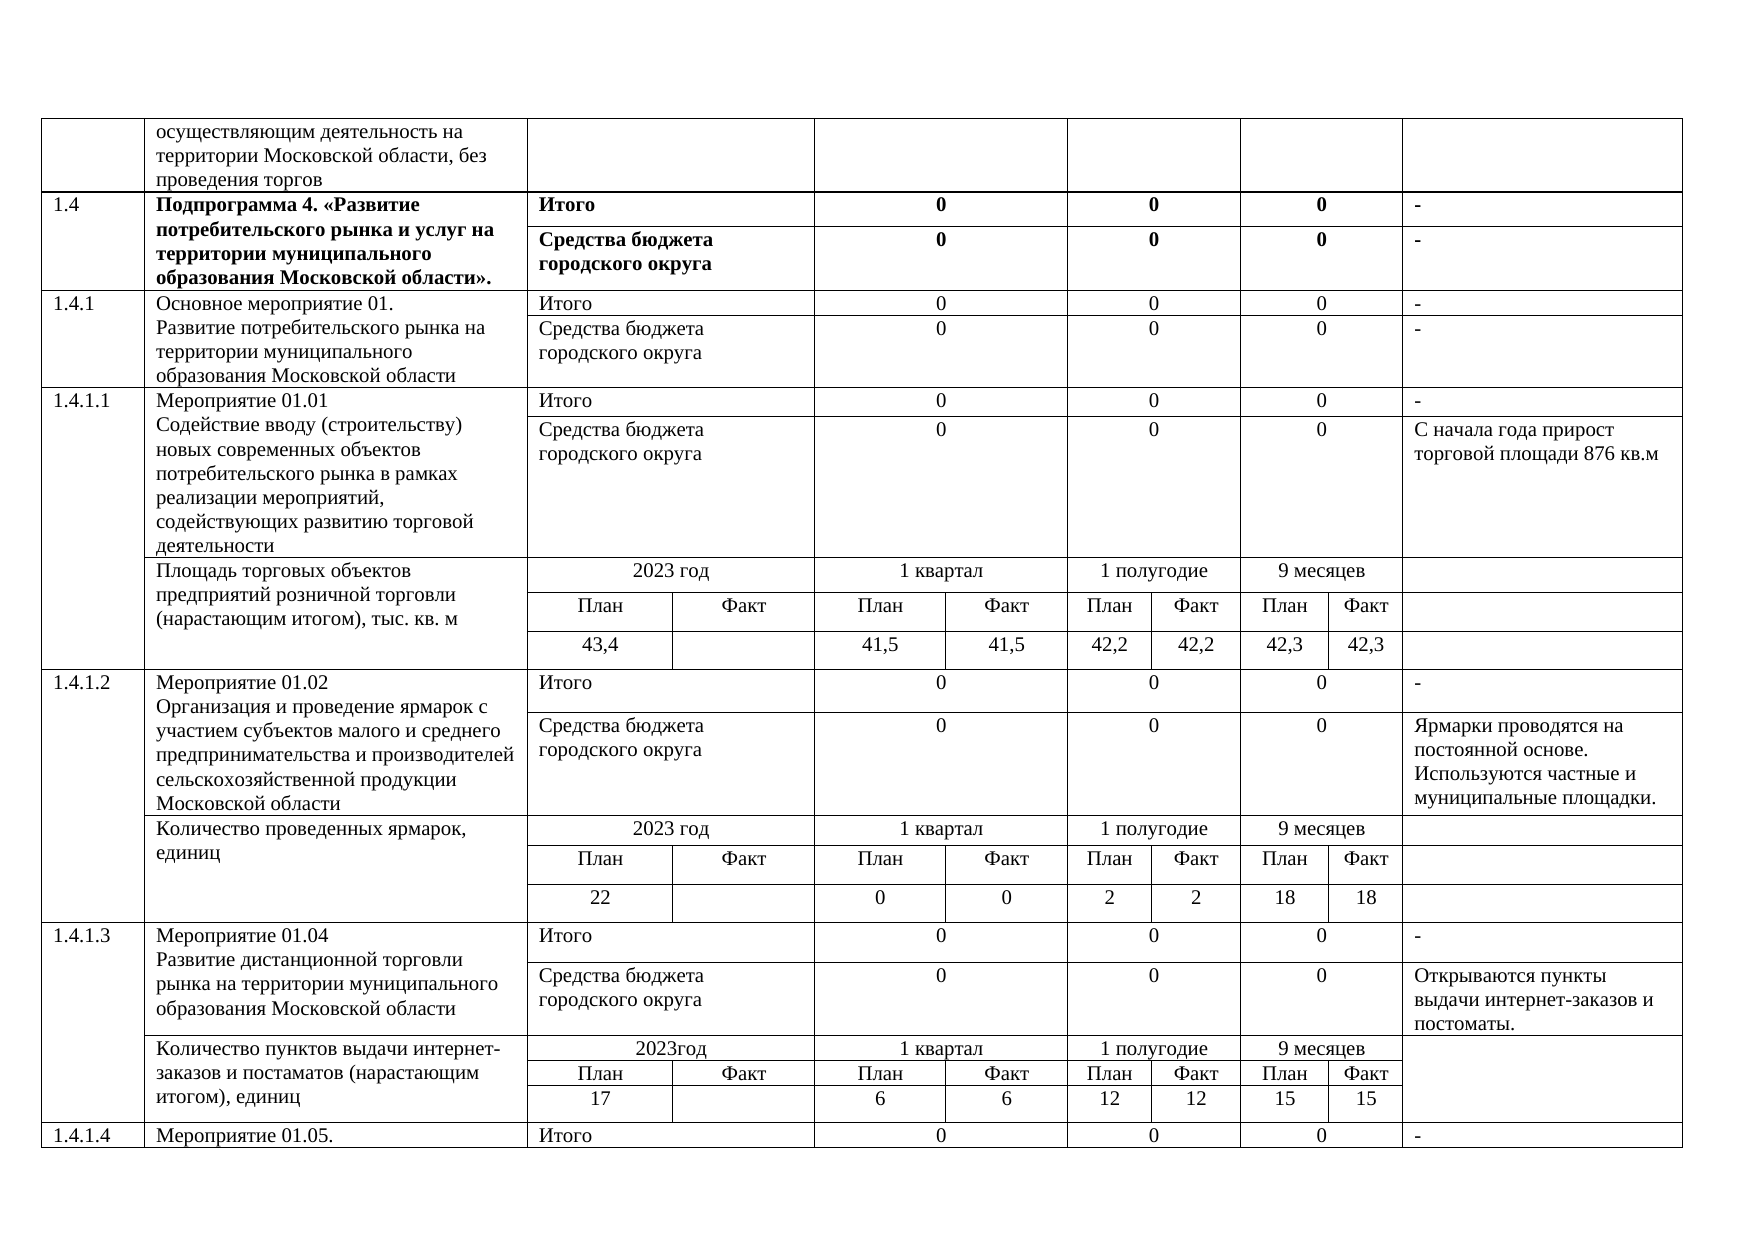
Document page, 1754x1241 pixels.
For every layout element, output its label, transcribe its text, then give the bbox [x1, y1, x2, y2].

table_cell Итого [528, 388, 814, 416]
table_cell План [1241, 1061, 1328, 1085]
table_cell 0 [815, 193, 1067, 226]
table_cell 0 [815, 1123, 1067, 1147]
table_cell 0 [1241, 291, 1402, 315]
table_cell 42,3 [1329, 632, 1402, 669]
table_cell 18 [1329, 885, 1402, 922]
table_cell 1 полугодие [1068, 816, 1240, 845]
table_cell [1403, 593, 1682, 631]
table_cell 1.4.1.4 [42, 1123, 144, 1147]
table_cell [1403, 816, 1682, 845]
table_cell 42,3 [1241, 632, 1328, 669]
table_cell Площадь торговых объектов предприятий розничной торговли (нарастающим итогом), тыс. кв. м [145, 558, 527, 669]
table_cell [1403, 632, 1682, 669]
table_cell - [1403, 923, 1682, 962]
table_cell Итого [528, 291, 814, 315]
table_cell Средства бюджета городского округа [528, 713, 814, 814]
table_cell 0 [1241, 963, 1402, 1035]
table_cell 0 [1068, 119, 1240, 191]
table_cell 17 [528, 1086, 672, 1122]
table_cell - [1403, 1123, 1682, 1147]
table_cell 0 [1241, 923, 1402, 962]
table_cell 0 [1241, 193, 1402, 226]
table_cell 0 [1068, 1123, 1240, 1147]
table_cell Факт [673, 593, 814, 631]
table_cell 41,5 [815, 632, 945, 669]
table_cell 0 [1068, 227, 1240, 290]
table_cell 15 [1329, 1086, 1402, 1122]
table_cell 0 [1068, 388, 1240, 416]
table_cell 41,5 [946, 632, 1067, 669]
table_cell Мероприятие 01.04 Развитие дистанционной торговли рынка на территории муниципального образования Московской области [145, 923, 527, 1035]
table_cell 0 [1068, 193, 1240, 226]
table_cell Факт [1152, 1061, 1240, 1085]
table_cell 1 полугодие [1068, 558, 1240, 592]
table_cell - [1403, 316, 1682, 387]
table_cell Факт [1152, 846, 1240, 884]
table_cell 22 [528, 885, 672, 922]
table_cell 0 [1068, 417, 1240, 557]
table_cell 1.4 [42, 193, 144, 290]
table_cell Факт [1152, 593, 1240, 631]
table_cell [1403, 558, 1682, 592]
table_cell [1403, 1036, 1682, 1122]
table_cell 0 [815, 316, 1067, 387]
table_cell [145, 1123, 527, 1147]
table_cell Мероприятие 01.01 Содействие вводу (строительству) новых современных объектов потребительского рынка в рамках реализации мероприятий, содействующих развитию торговой деятельности [145, 388, 527, 557]
table_cell 0 [815, 119, 1067, 191]
table_cell 0 [1241, 417, 1402, 557]
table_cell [528, 119, 814, 191]
table_cell План [528, 593, 672, 631]
table_cell 1.4.1 [42, 291, 144, 387]
table_cell [673, 885, 814, 922]
table_cell 0 [815, 227, 1067, 290]
table_cell 43,4 [528, 632, 672, 669]
table_cell План [1068, 593, 1151, 631]
table_cell Количество проведенных ярмарок, единиц [145, 816, 527, 922]
table_cell - [1403, 193, 1682, 226]
table_cell 0 [815, 885, 945, 922]
table_cell 1.4.1.1 [42, 388, 144, 669]
table_cell Факт [1329, 593, 1402, 631]
table_cell 0 [1241, 1123, 1402, 1147]
table_cell Факт [673, 1061, 814, 1085]
table_cell План [1241, 593, 1328, 631]
table_cell [673, 1086, 814, 1122]
table_cell 1 квартал [815, 816, 1067, 845]
table_cell 0 [815, 417, 1067, 557]
table_cell 2023год [528, 1036, 814, 1060]
table_cell [673, 632, 814, 669]
table_cell - [1403, 227, 1682, 290]
table_cell Итого [528, 193, 814, 226]
table_cell 6 [815, 1086, 945, 1122]
table_cell 0 [1241, 316, 1402, 387]
table_cell 0 [815, 923, 1067, 962]
table_cell Факт [946, 593, 1067, 631]
table_cell Мероприятие 01.02 Организация и проведение ярмарок с участием субъектов малого и среднего предпринимательства и производителей сельскохозяйственной продукции Московской области [145, 670, 527, 814]
table_cell Ярмарки проводятся на постоянной основе. Используются частные и муниципальные площадки. [1403, 713, 1682, 814]
table_cell 0 [815, 963, 1067, 1035]
table_cell 18 [1241, 885, 1328, 922]
table_cell Итого [528, 670, 814, 712]
table_cell 0 [815, 713, 1067, 814]
table_cell 1.4.1.2 [42, 670, 144, 922]
table_cell Факт [946, 1061, 1067, 1085]
table_cell 12 [1152, 1086, 1240, 1122]
table_cell План [528, 846, 672, 884]
table_cell 2 [1068, 885, 1151, 922]
table_cell План [1068, 846, 1151, 884]
table_cell План [1068, 1061, 1151, 1085]
table_cell 0 [1241, 119, 1402, 191]
table_cell 6 [946, 1086, 1067, 1122]
table_cell Подпрограмма 4. «Развитие потребительского рынка и услуг на территории муниципального образования Московской области». [145, 193, 527, 290]
table_cell Факт [1329, 1061, 1402, 1085]
table_cell 42,2 [1152, 632, 1240, 669]
table_cell Средства бюджета городского округа [528, 227, 814, 290]
table_cell 2 [1152, 885, 1240, 922]
table_cell - [1403, 388, 1682, 416]
table_cell 42,2 [1068, 632, 1151, 669]
table_cell Основное мероприятие 01. Развитие потребительского рынка на территории муниципального образования Московской области [145, 291, 527, 387]
table_cell Средства бюджета городского округа [528, 316, 814, 387]
table_cell План [528, 1061, 672, 1085]
table_cell Средства бюджета городского округа [528, 417, 814, 557]
table_cell Средства бюджета городского округа [528, 963, 814, 1035]
table_cell 1 квартал [815, 1036, 1067, 1060]
table_cell Факт [1329, 846, 1402, 884]
table_cell 1.4.1.3 [42, 923, 144, 1122]
table_cell 0 [1068, 963, 1240, 1035]
table_cell 9 месяцев [1241, 558, 1402, 592]
table_cell План [815, 846, 945, 884]
table_cell 0 [815, 670, 1067, 712]
table_cell 0 [1241, 713, 1402, 814]
table_cell Открываются пункты выдачи интернет-заказов и постоматы. [1403, 963, 1682, 1035]
table_cell Итого [528, 923, 814, 962]
table_cell 0 [815, 291, 1067, 315]
table_cell План [815, 1061, 945, 1085]
table_cell [1403, 846, 1682, 884]
table_cell 0 [1068, 670, 1240, 712]
table_cell 0 [1241, 388, 1402, 416]
table_cell Количество пунктов выдачи интернет-заказов и постаматов (нарастающим итогом), единиц [145, 1036, 527, 1122]
table_cell Факт [673, 846, 814, 884]
table_cell 2023 год [528, 816, 814, 845]
table_cell 9 месяцев [1241, 1036, 1402, 1060]
table_cell 15 [1241, 1086, 1328, 1122]
table_cell Итого [528, 1123, 814, 1147]
table_cell 0 [1068, 316, 1240, 387]
table_cell 1 полугодие [1068, 1036, 1240, 1060]
table_cell 1 квартал [815, 558, 1067, 592]
table_cell - [1403, 291, 1682, 315]
table_cell 0 [815, 388, 1067, 416]
table_cell 12 [1068, 1086, 1151, 1122]
table_cell С начала года прирост торговой площади 876 кв.м [1403, 417, 1682, 557]
table_cell 0 [1068, 923, 1240, 962]
table_cell 2023 год [528, 558, 814, 592]
table_cell 0 [1068, 713, 1240, 814]
table_cell План [1241, 846, 1328, 884]
table_cell [1403, 885, 1682, 922]
table_cell 9 месяцев [1241, 816, 1402, 845]
table_cell Факт [946, 846, 1067, 884]
table_cell - [1403, 119, 1682, 191]
table_cell 0 [946, 885, 1067, 922]
table_cell - [1403, 670, 1682, 712]
table_cell План [815, 593, 945, 631]
table_cell 0 [1068, 291, 1240, 315]
table_cell 0 [1241, 670, 1402, 712]
table_cell 0 [1241, 227, 1402, 290]
